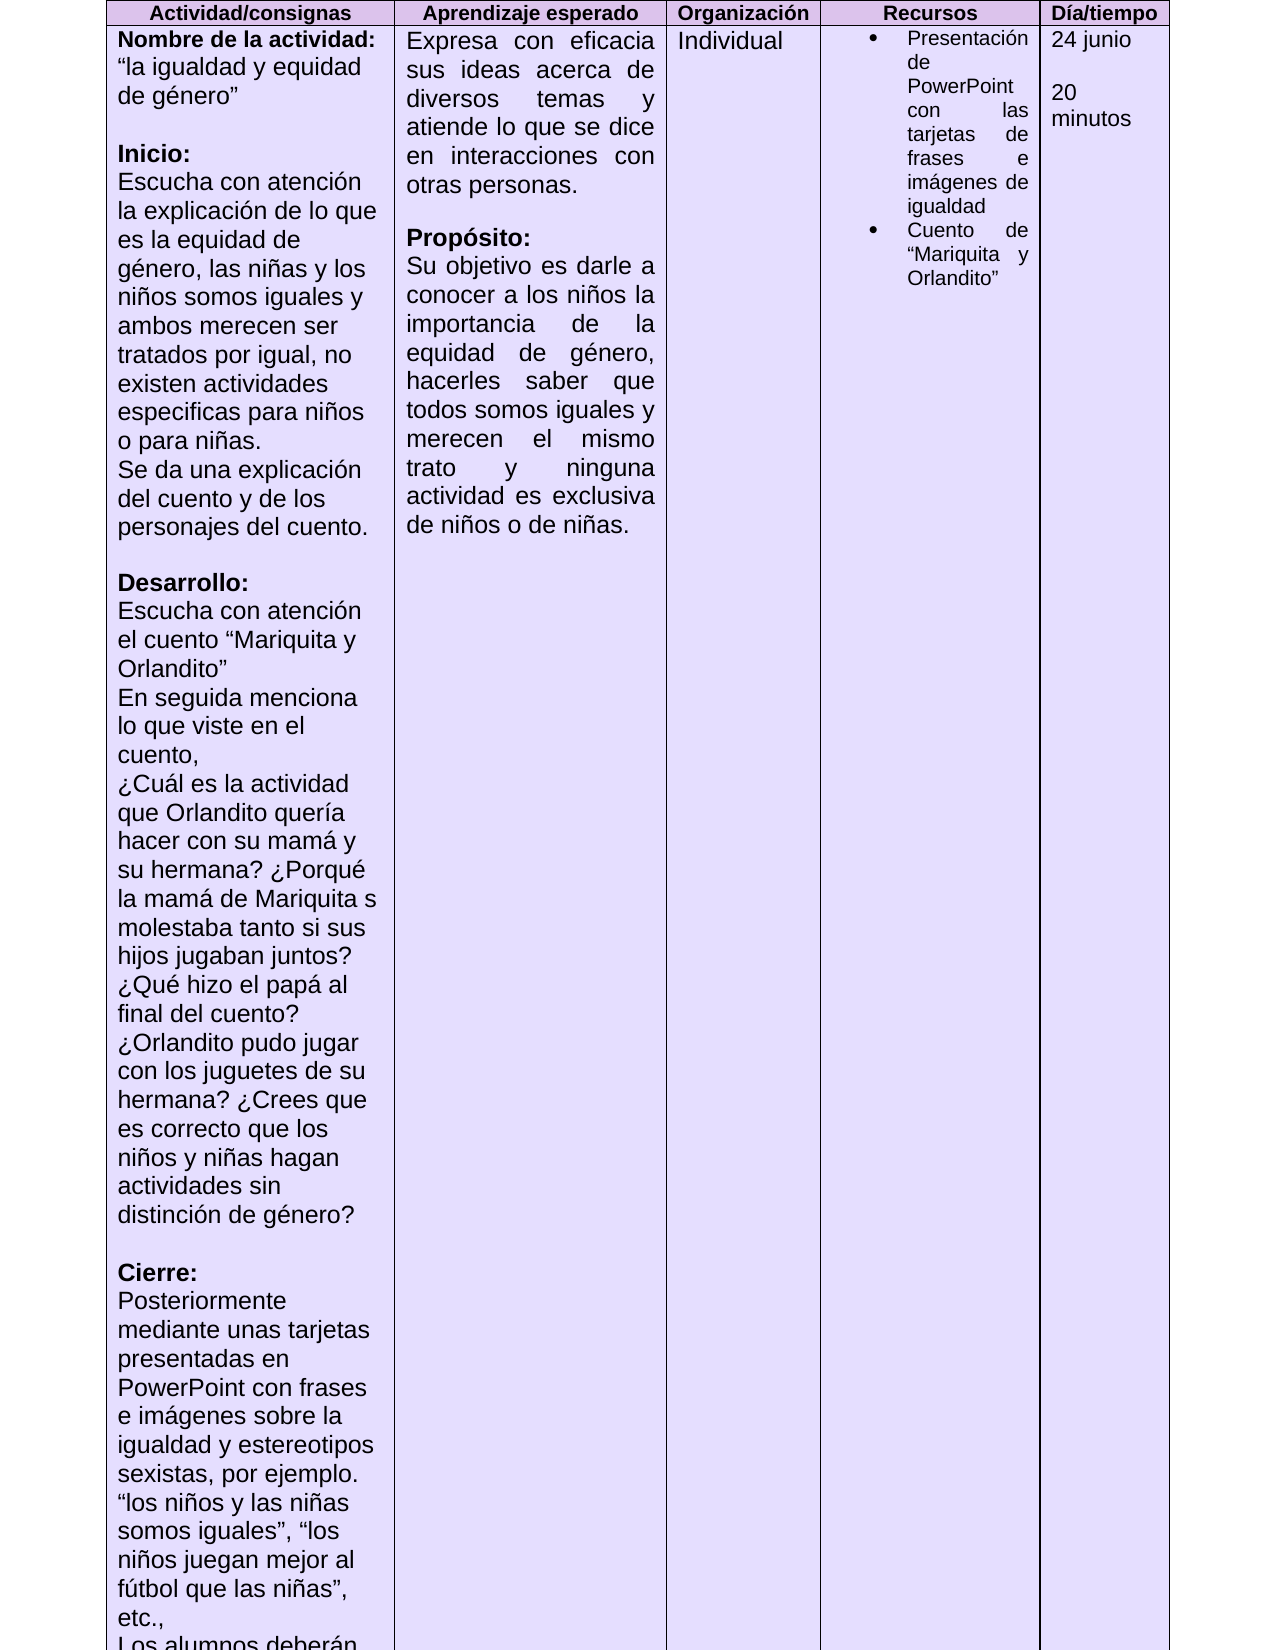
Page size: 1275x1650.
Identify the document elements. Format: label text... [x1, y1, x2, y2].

table_header Aprendizaje esperado [395, 1, 666, 25]
table_cell Expresa con eficacia sus ideas acerca de diversos temas y atiende lo que se dice en interacciones con otras personas. Propósito: Su objetivo es darle a conocer a los niños la importancia de la equidad de género, hacerles saber que todos somos iguales y merecen el mismo trato y ninguna actividad es exclusiva de niños o de niñas. [395, 26, 666, 1650]
table_cell Presentación de PowerPoint con las tarjetas de frases e imágenes de igualdad Cuento de “Mariquita y Orlandito” [821, 26, 1039, 1650]
table_header Actividad/consignas [107, 1, 394, 25]
table_cell 24 junio 20 minutos [1041, 26, 1169, 1650]
table_header Día/tiempo [1041, 1, 1169, 25]
table_header Recursos [821, 1, 1039, 25]
table_cell Nombre de la actividad: “la igualdad y equidad de género” Inicio: Escucha con atención la explicación de lo que es la equidad de género, las niñas y los niños somos iguales y ambos merecen ser tratados por igual, no existen actividades especificas para niños o para niñas. Se da una explicación del cuento y de los personajes del cuento. Desarrollo: Escucha con atención el cuento “Mariquita y Orlandito” En seguida menciona lo que viste en el cuento, ¿Cuál es la actividad que Orlandito quería hacer con su mamá y su hermana? ¿Porqué la mamá de Mariquita s molestaba tanto si sus hijos jugaban juntos? ¿Qué hizo el papá al final del cuento? ¿Orlandito pudo jugar con los juguetes de su hermana? ¿Crees que es correcto que los niños y niñas hagan actividades sin distinción de género? Cierre: Posteriormente mediante unas tarjetas presentadas en PowerPoint con frases e imágenes sobre la igualdad y estereotipos sexistas, por ejemplo. “los niños y las niñas somos iguales”, “los niños juegan mejor al fútbol que las niñas”, etc., Los alumnos deberán decir si creen que la afirmación que aparezca en la tarjeta es verdadera o falsa y el motivo por el cual lo es. [107, 26, 394, 1650]
table_header Organización [667, 1, 820, 25]
table_cell Individual [667, 26, 820, 1650]
